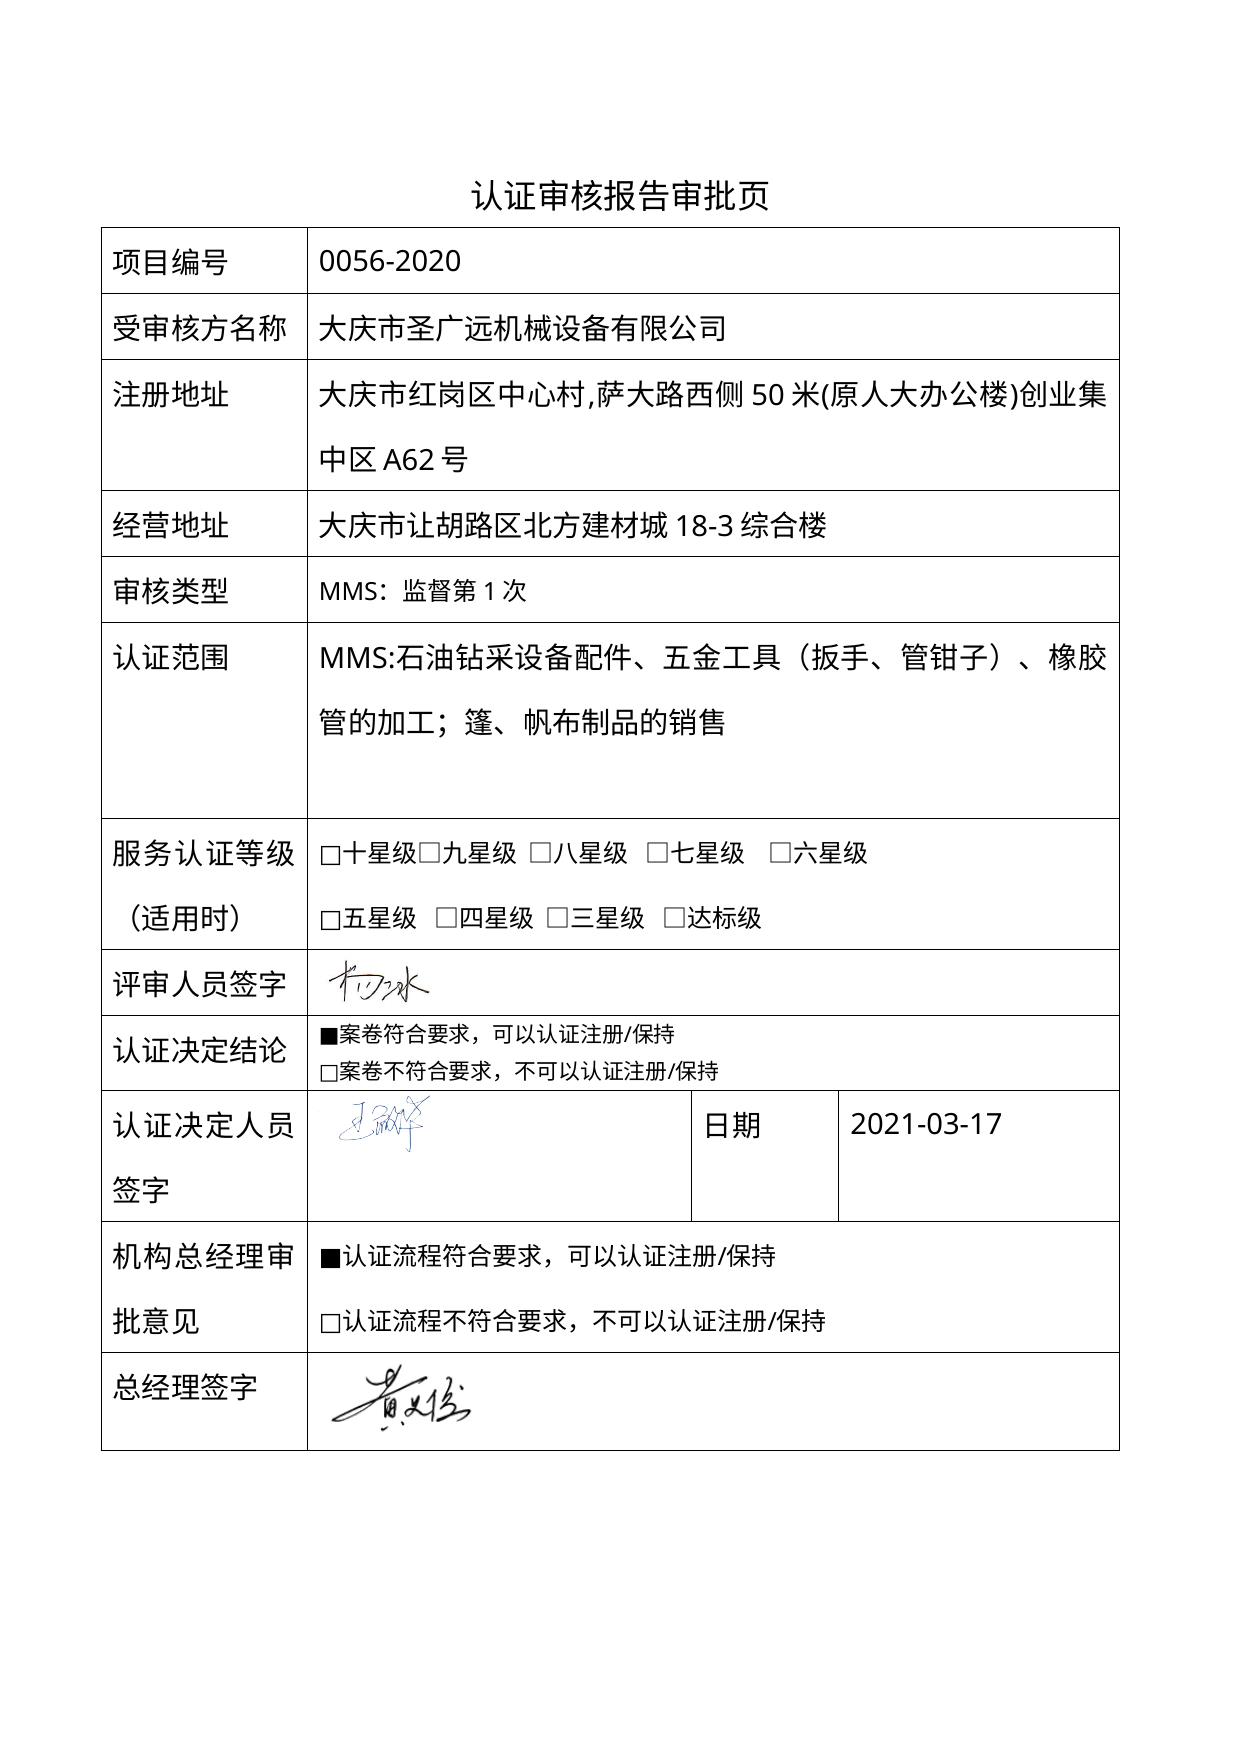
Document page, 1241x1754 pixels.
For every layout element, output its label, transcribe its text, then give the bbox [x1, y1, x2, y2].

table_header 0056-2020 [308, 228, 1119, 293]
table_cell [308, 1091, 691, 1221]
table_cell 评审人员签字 [102, 950, 307, 1015]
picture [318, 1352, 488, 1442]
table_cell 总经理签字 [102, 1353, 307, 1450]
table_cell 大庆市圣广远机械设备有限公司 [308, 294, 1119, 359]
table_cell 经营地址 [102, 491, 307, 556]
picture [318, 950, 444, 1013]
text 认证审核报告审批页 [112, 162, 1128, 227]
table_cell 审核类型 [102, 557, 307, 622]
table_cell 大庆市让胡路区北方建材城18-3综合楼 [308, 491, 1119, 556]
table_cell [308, 1353, 1119, 1450]
table_cell 认证决定结论 [102, 1016, 307, 1090]
table_header 项目编号 [102, 228, 307, 293]
table_cell ■认证流程符合要求，可以认证注册/保持 □认证流程不符合要求，不可以认证注册/保持 [308, 1222, 1119, 1352]
table_cell 2021-03-17 [839, 1091, 1119, 1221]
table_cell MMS:石油钻采设备配件、五金工具（扳手、管钳子）、橡胶管的加工；篷、帆布制品的销售 [308, 623, 1119, 818]
table_cell 认证决定人员签字 [102, 1091, 307, 1221]
table_cell 认证范围 [102, 623, 307, 818]
table_cell □十星级□九星级 □八星级 □七星级 □六星级 □五星级 □四星级 □三星级 □达标级 [308, 819, 1119, 949]
table_cell 大庆市红岗区中心村,萨大路西侧50米(原人大办公楼)创业集中区A62号 [308, 360, 1119, 490]
table_cell [308, 950, 1119, 1015]
table_cell ■案卷符合要求，可以认证注册/保持 □案卷不符合要求，不可以认证注册/保持 [308, 1016, 1119, 1090]
picture [318, 1090, 444, 1154]
table_cell 受审核方名称 [102, 294, 307, 359]
table_cell 日期 [692, 1091, 838, 1221]
table_cell 注册地址 [102, 360, 307, 490]
table_cell MMS：监督第1次 [308, 557, 1119, 622]
table_cell 机构总经理审批意见 [102, 1222, 307, 1352]
table_cell 服务认证等级（适用时） [102, 819, 307, 949]
